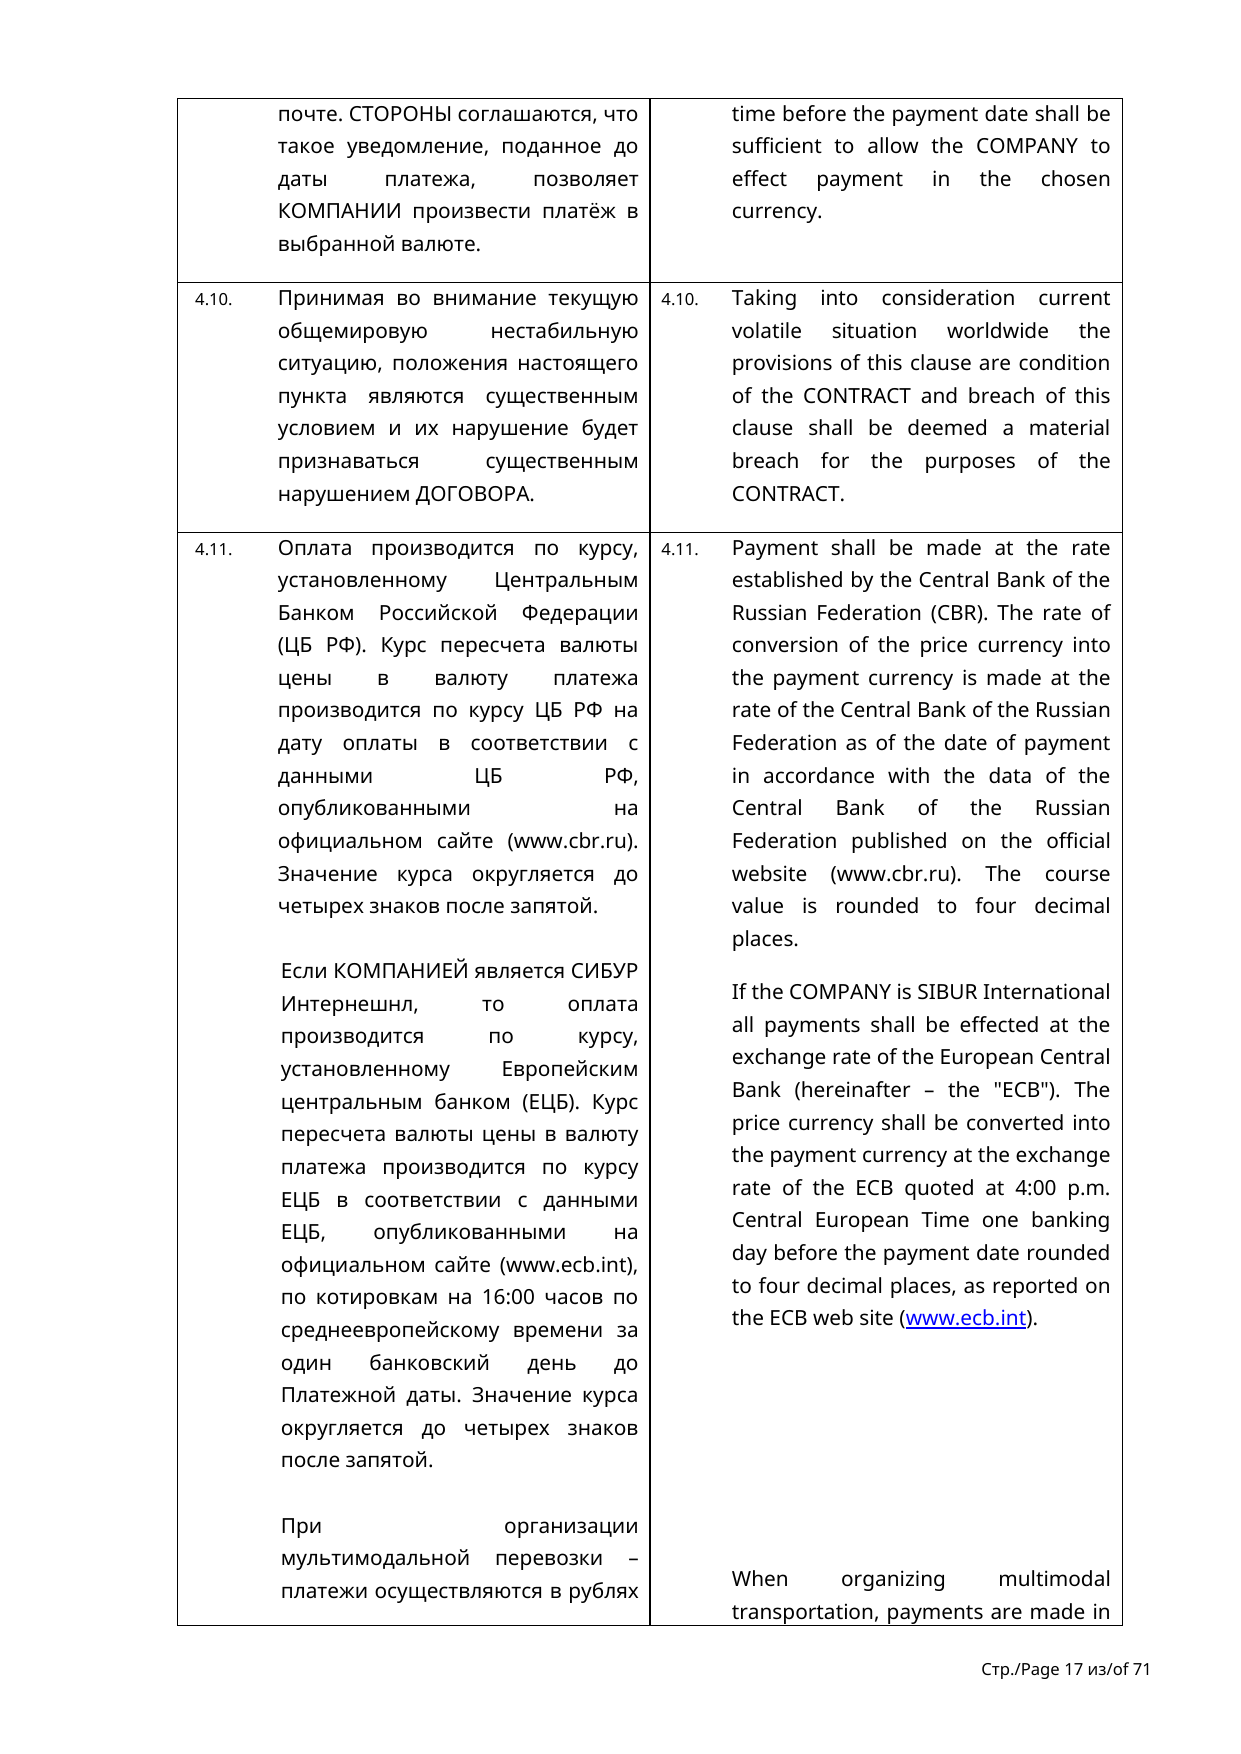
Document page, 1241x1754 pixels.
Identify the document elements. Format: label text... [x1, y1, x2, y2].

table_cell Taking into consideration current volatile situation worldwide the provisions of this clause are condition of the CONTRACT and breach of this clause shall be deemed a material breach for the purposes of the CONTRACT. [651, 283, 1122, 532]
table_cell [178, 533, 649, 1625]
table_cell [651, 533, 1122, 1625]
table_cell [178, 99, 649, 282]
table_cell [651, 99, 1122, 282]
table_cell Принимая во внимание текущую общемировую нестабильную ситуацию, положения настоящего пункта являются существенным условием и их нарушение будет признаваться существенным нарушением ДОГОВОРА. [178, 283, 649, 532]
